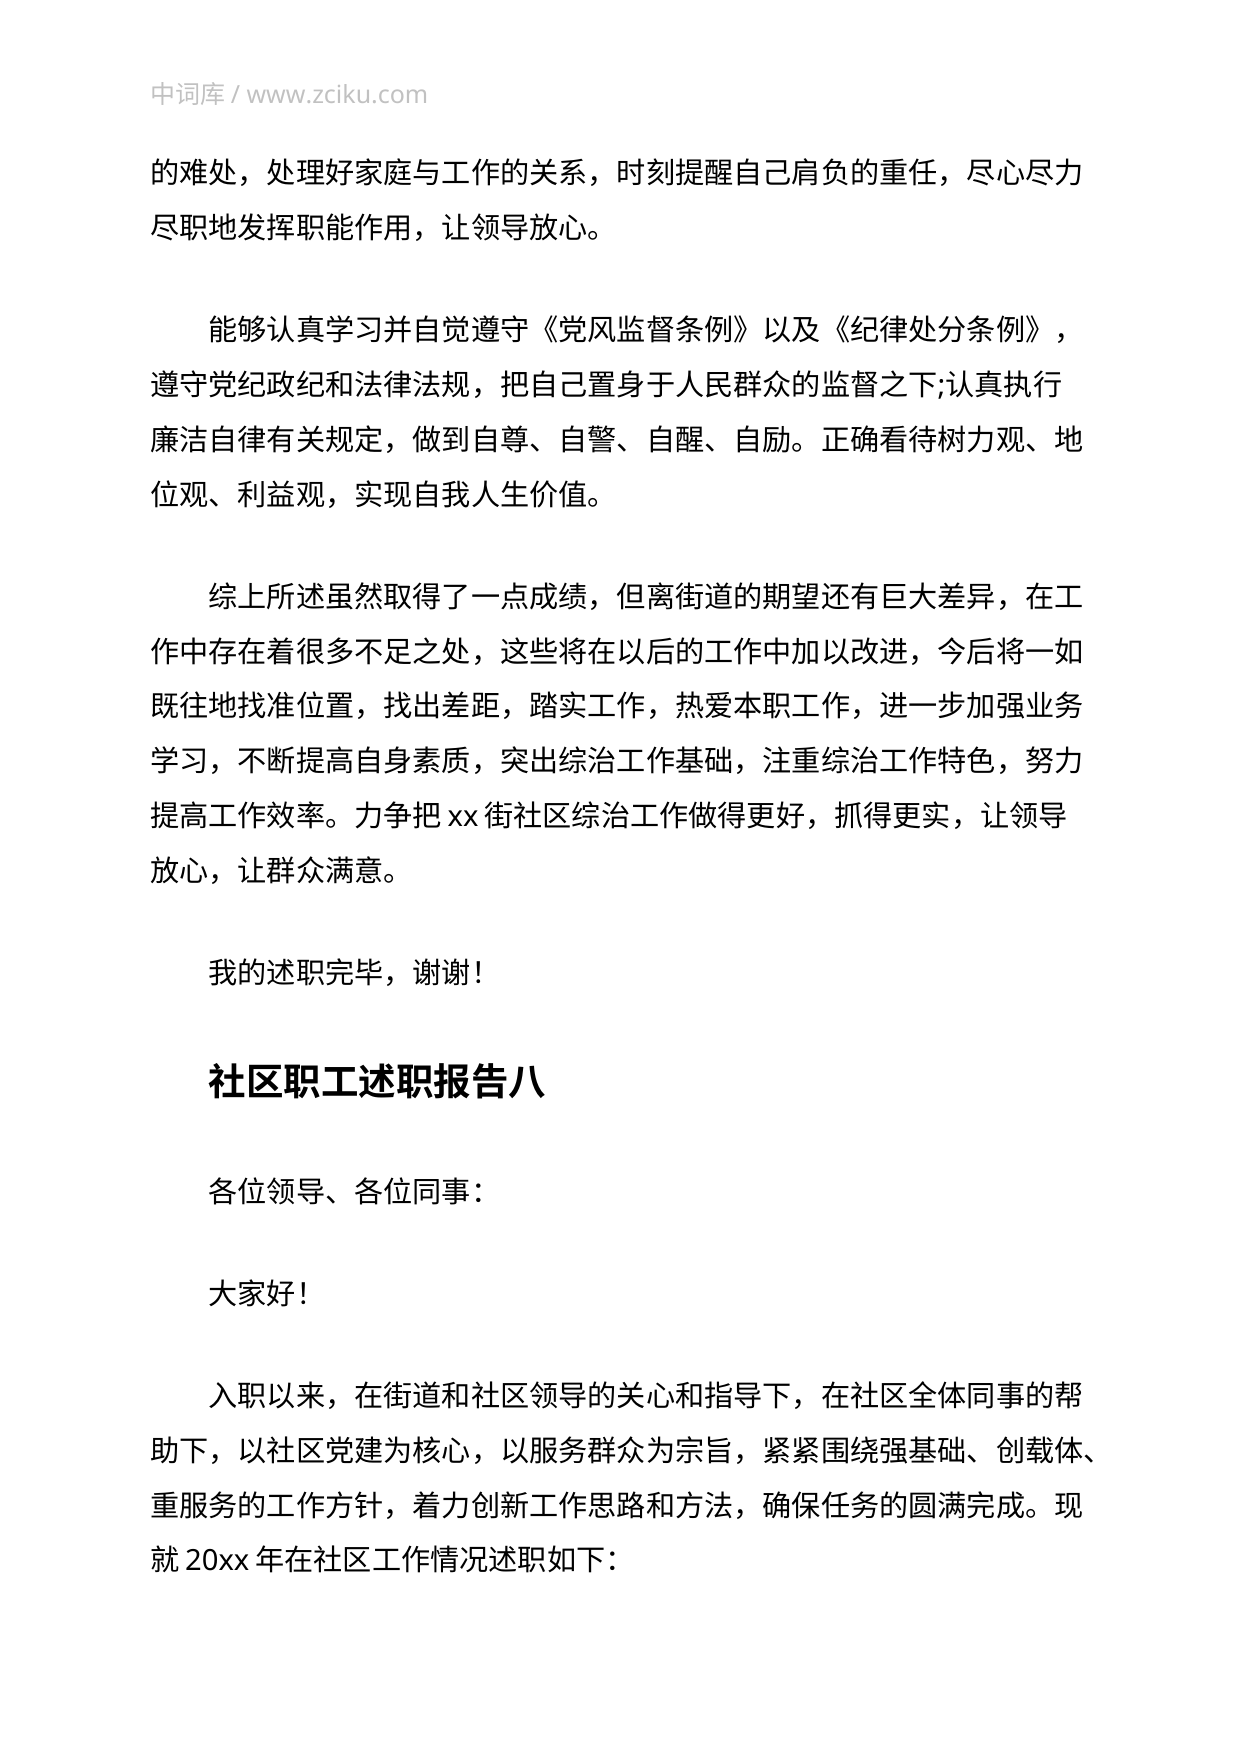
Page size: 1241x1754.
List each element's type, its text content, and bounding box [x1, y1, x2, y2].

text 大家好！ [150, 1271, 1090, 1313]
text 社区职工述职报告八 [150, 1051, 1090, 1106]
text 我的述职完毕，谢谢！ [150, 949, 1090, 992]
text 能够认真学习并自觉遵守《党风监督条例》以及《纪律处分条例》，遵守党纪政纪和法律法规，把自己置身于人民群众的监督之下;认真执行廉洁自律有关规定，做到自尊、自警、自醒、自励。正确看待树力观、地位观、利益观，实现自我人生价值。 [150, 307, 1090, 514]
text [150, 150, 1090, 247]
text 综上所述虽然取得了一点成绩，但离街道的期望还有巨大差异，在工作中存在着很多不足之处，这些将在以后的工作中加以改进，今后将一如既往地找准位置，找出差距，踏实工作，热爱本职工作，进一步加强业务学习，不断提高自身素质，突出综治工作基础，注重综治工作特色，努力提高工作效率。力争把xx街社区综治工作做得更好，抓得更实，让领导放心，让群众满意。 [150, 573, 1090, 890]
text 入职以来，在街道和社区领导的关心和指导下，在社区全体同事的帮助下，以社区党建为核心，以服务群众为宗旨，紧紧围绕强基础、创载体、重服务的工作方针，着力创新工作思路和方法，确保任务的圆满完成。现就20xx年在社区工作情况述职如下： [150, 1372, 1090, 1579]
text 各位领导、各位同事： [150, 1169, 1090, 1211]
